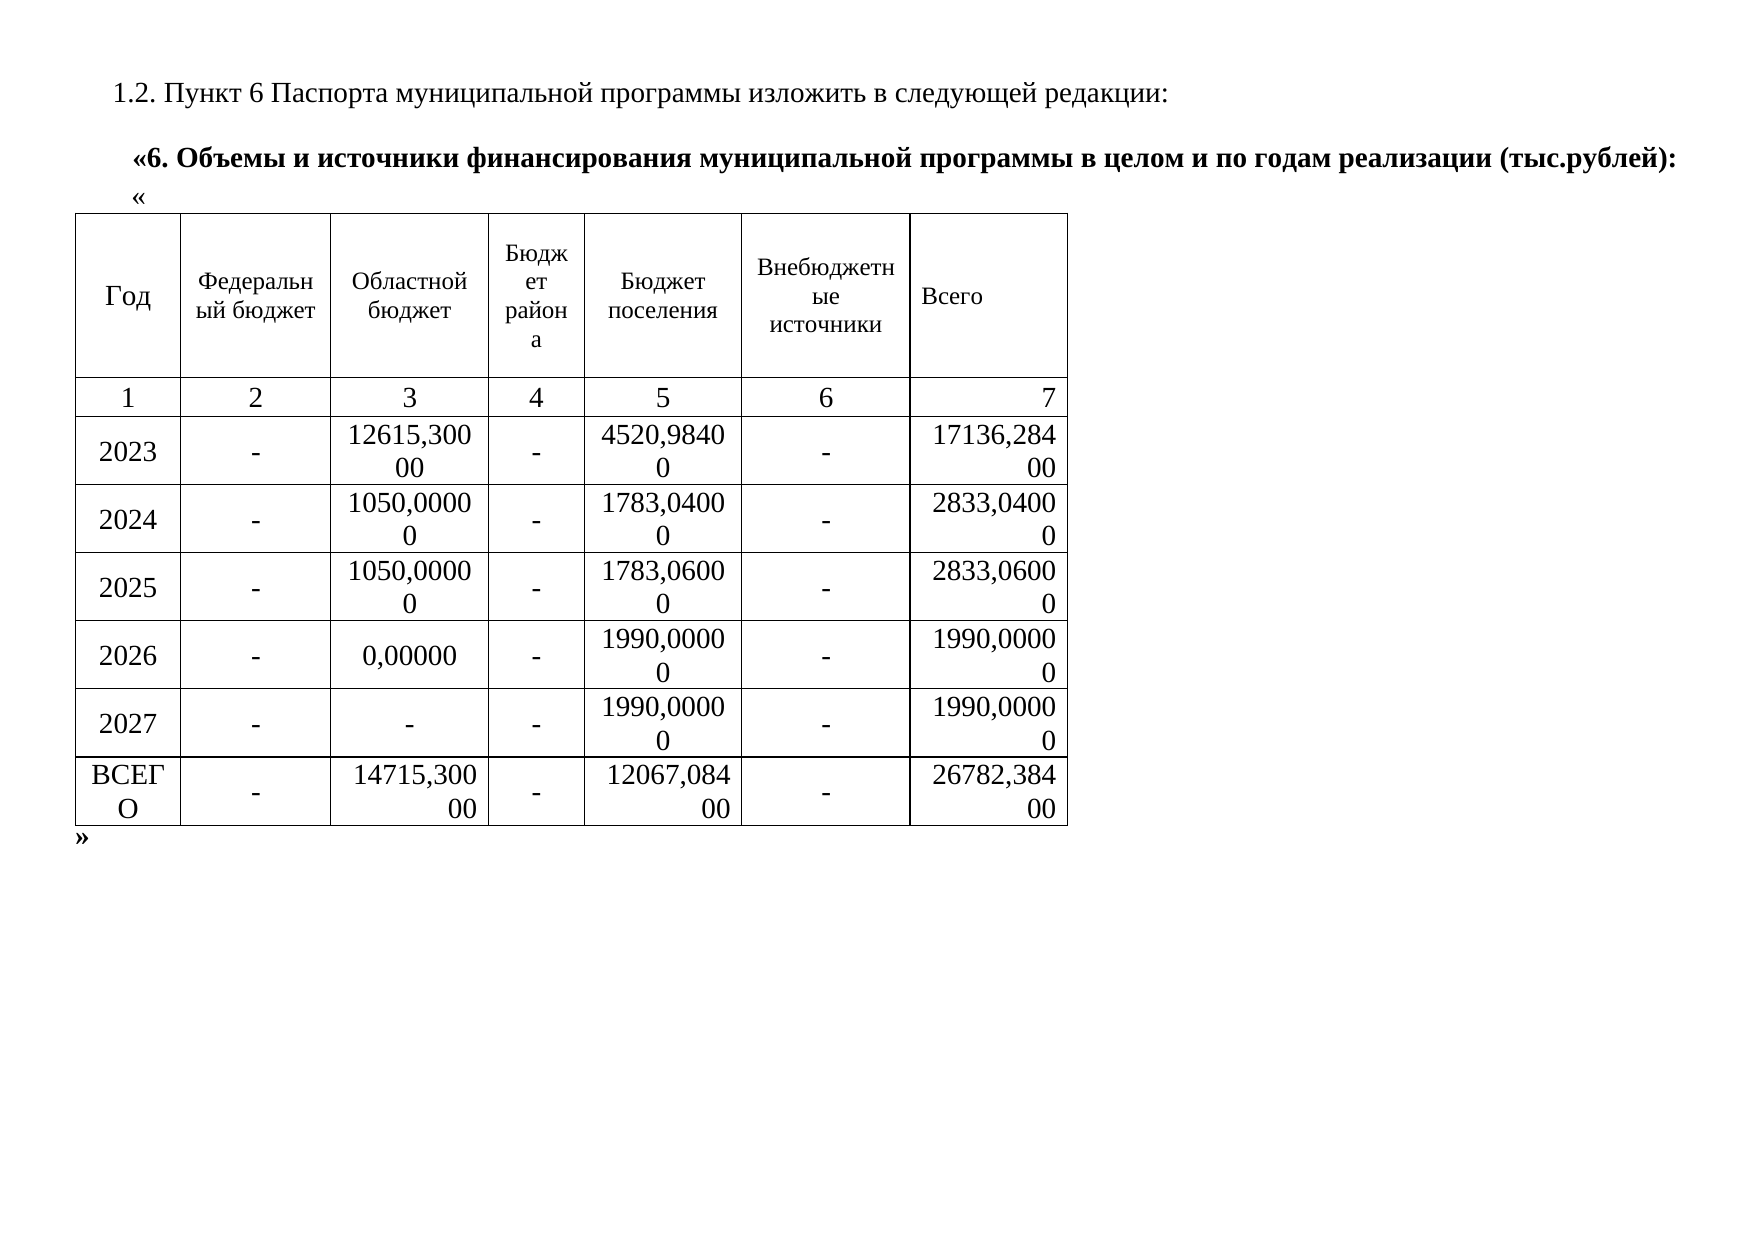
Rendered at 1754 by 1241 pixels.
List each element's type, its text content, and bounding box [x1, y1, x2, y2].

table_cell 1990,00000 [911, 689, 1067, 756]
table_cell 2023 [76, 417, 180, 484]
table_cell 2026 [76, 621, 180, 688]
table_cell 1 [76, 378, 180, 416]
table_cell 2833,06000 [911, 553, 1067, 620]
table_cell - [181, 621, 330, 688]
table_cell - [742, 621, 909, 688]
table_header Бюджет поселения [585, 214, 741, 377]
table_cell - [489, 485, 584, 552]
table_cell 1783,04000 [585, 485, 741, 552]
table_cell - [331, 689, 488, 756]
table_cell - [181, 758, 330, 824]
table_cell - [742, 553, 909, 620]
table_cell - [181, 417, 330, 484]
table_cell 14715,30000 [331, 758, 488, 824]
table_cell 1990,00000 [911, 621, 1067, 688]
table_cell - [181, 689, 330, 756]
table_cell 1050,00000 [331, 485, 488, 552]
table_cell - [742, 689, 909, 756]
table_header Федеральный бюджет [181, 214, 330, 377]
table_cell 1050,00000 [331, 553, 488, 620]
table_cell 12067,08400 [585, 758, 741, 824]
table_cell 26782,38400 [911, 758, 1067, 824]
table_cell - [742, 758, 909, 824]
table_cell ВСЕГО [76, 758, 180, 824]
table_cell 2024 [76, 485, 180, 552]
table_cell - [181, 485, 330, 552]
table_cell 1990,00000 [585, 621, 741, 688]
table_cell 2025 [76, 553, 180, 620]
table_cell 1990,00000 [585, 689, 741, 756]
table_cell 2 [181, 378, 330, 416]
table_cell - [489, 758, 584, 824]
table_header Всего [911, 214, 1067, 377]
table_header Внебюджетные источники [742, 214, 909, 377]
table_cell - [489, 621, 584, 688]
text «6. Объемы и источники финансирования муниципальной программы в целом и по годам реализации (тыс.рублей): [75, 138, 1679, 175]
table_header Областной бюджет [331, 214, 488, 377]
table_cell - [742, 485, 909, 552]
table_cell 17136,28400 [911, 417, 1067, 484]
table_cell - [742, 417, 909, 484]
table_cell 1783,06000 [585, 553, 741, 620]
table_cell 12615,30000 [331, 417, 488, 484]
table_cell 4520,98400 [585, 417, 741, 484]
table_cell 7 [911, 378, 1067, 416]
table_cell 6 [742, 378, 909, 416]
text » [75, 826, 1679, 851]
text « [75, 175, 1679, 213]
table_cell 3 [331, 378, 488, 416]
text 1.2. Пункт 6 Паспорта муниципальной программы изложить в следующей редакции: [75, 75, 1679, 108]
table_cell 2833,04000 [911, 485, 1067, 552]
table_cell 2027 [76, 689, 180, 756]
table_header Бюджет района [489, 214, 584, 377]
table_cell - [489, 417, 584, 484]
table_cell 0,00000 [331, 621, 488, 688]
table_cell 4 [489, 378, 584, 416]
table_header Год [76, 214, 180, 377]
table_cell - [489, 553, 584, 620]
table_cell 5 [585, 378, 741, 416]
table_cell - [181, 553, 330, 620]
table_cell - [489, 689, 584, 756]
